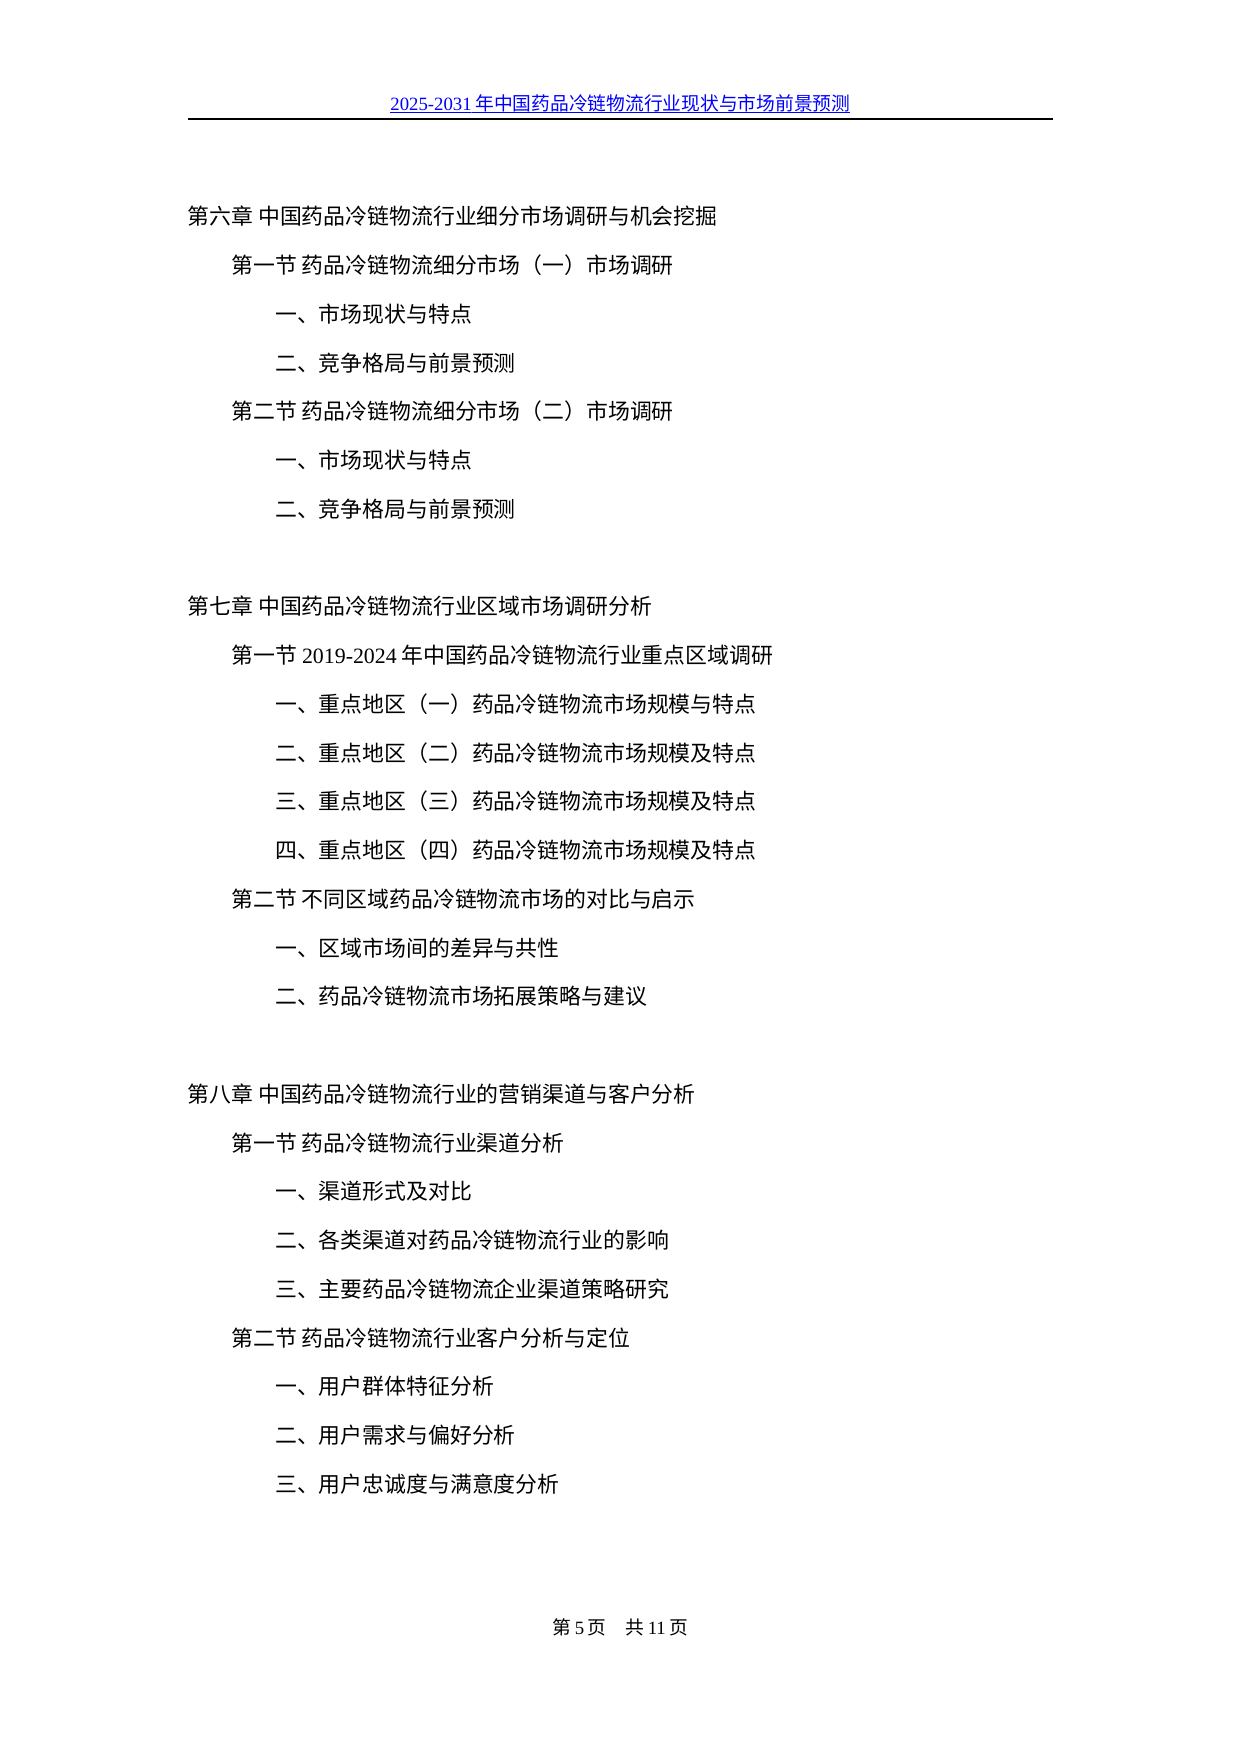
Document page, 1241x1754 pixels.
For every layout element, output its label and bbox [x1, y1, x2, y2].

text [187, 150, 1053, 1499]
